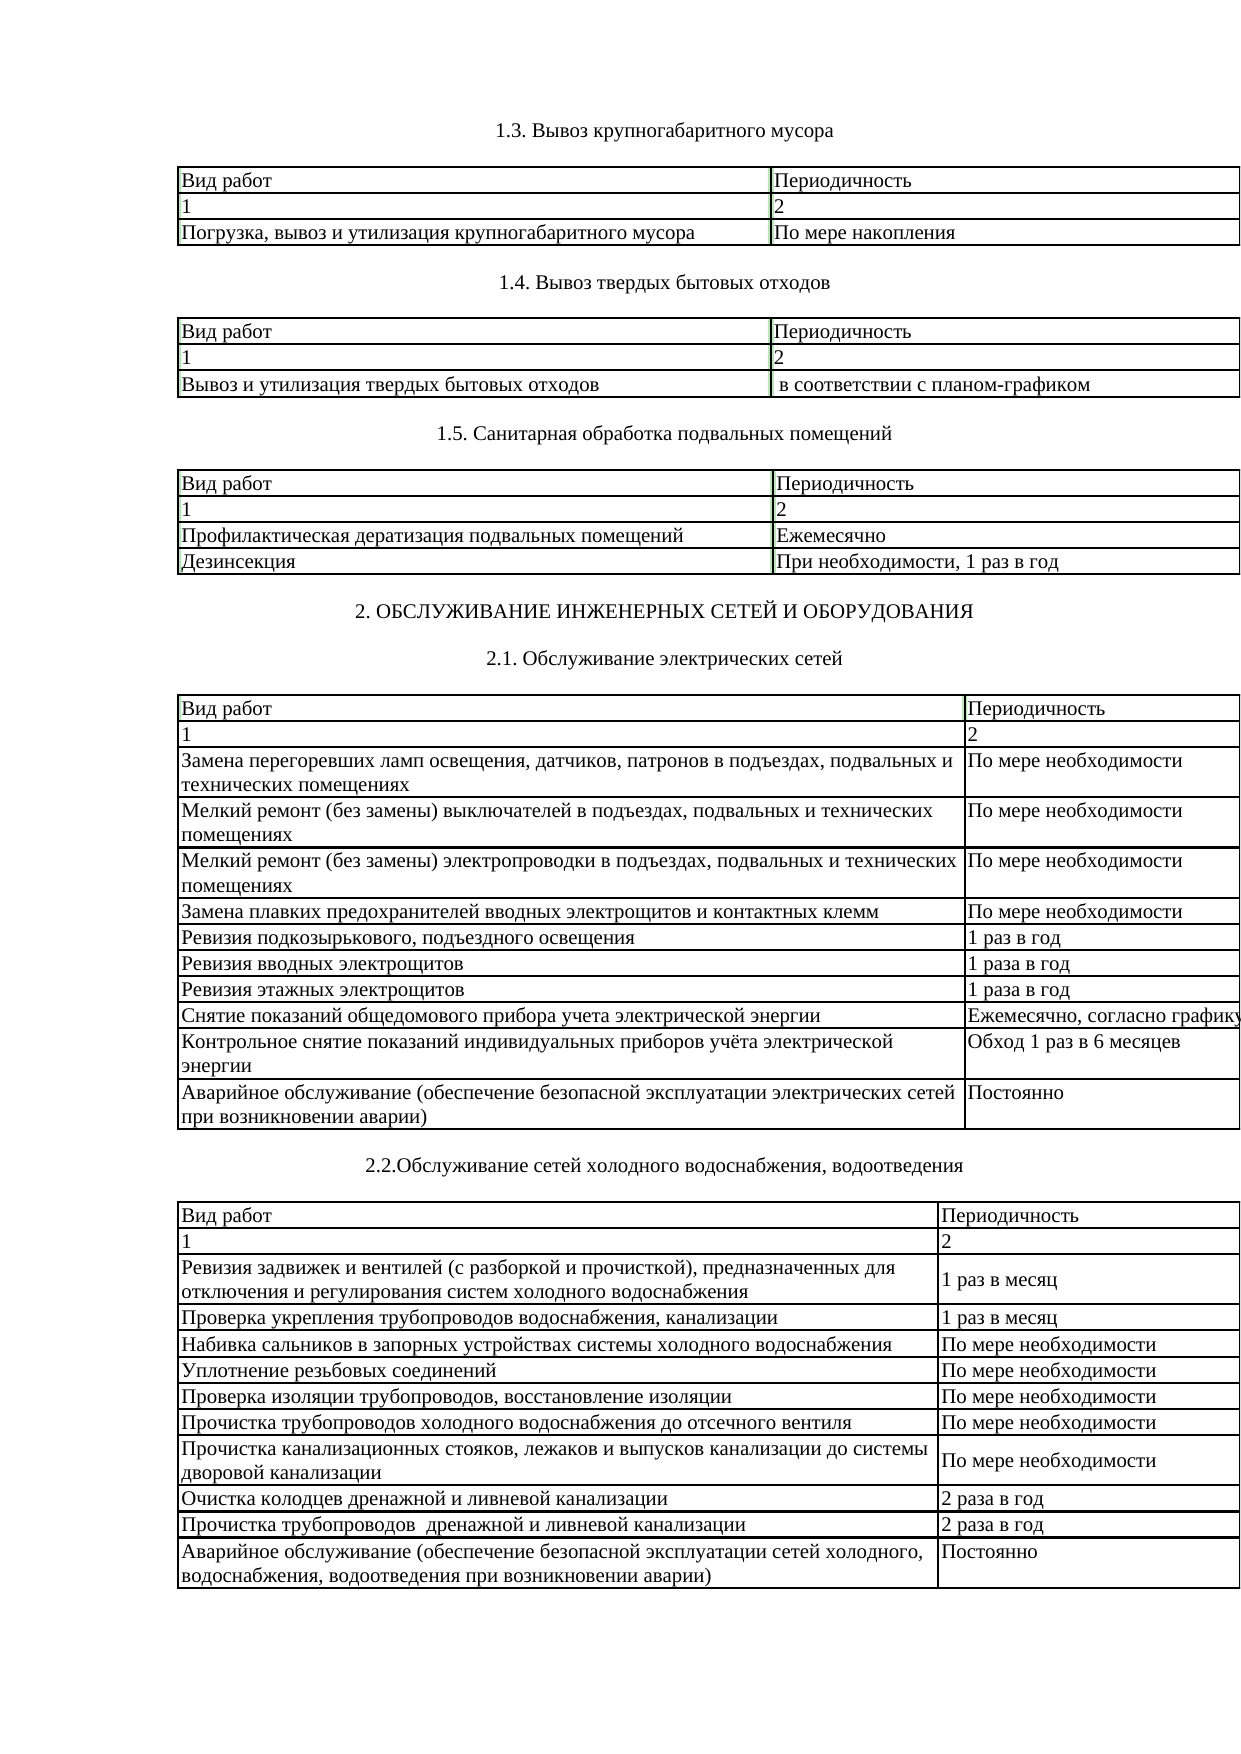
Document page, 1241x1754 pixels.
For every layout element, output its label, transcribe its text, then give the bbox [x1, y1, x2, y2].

text 2. ОБСЛУЖИВАНИЕ ИНЖЕНЕРНЫХ СЕТЕЙ И ОБОРУДОВАНИЯ [177, 599, 1152, 623]
text 1.3. Вывоз крупногабаритного мусора [177, 118, 1152, 142]
text 1.4. Вывоз твердых бытовых отходов [177, 269, 1152, 294]
table_cell По мере необходимости [966, 849, 1239, 897]
table_cell По мере необходимости [966, 798, 1239, 846]
table_cell По мере необходимости [966, 748, 1239, 796]
text 2.1. Обслуживание электрических сетей [177, 646, 1152, 670]
text 2.2.Обслуживание сетей холодного водоснабжения, водоотведения [177, 1153, 1152, 1177]
table_cell Обход 1 раз в 6 месяцев [966, 1029, 1239, 1077]
table_cell Постоянно [966, 1080, 1239, 1128]
text 1.5. Санитарная обработка подвальных помещений [177, 421, 1152, 445]
table_cell Постоянно [939, 1539, 1239, 1587]
table_cell По мере необходимости [939, 1436, 1239, 1484]
table_cell 1 раз в месяц [939, 1255, 1239, 1303]
